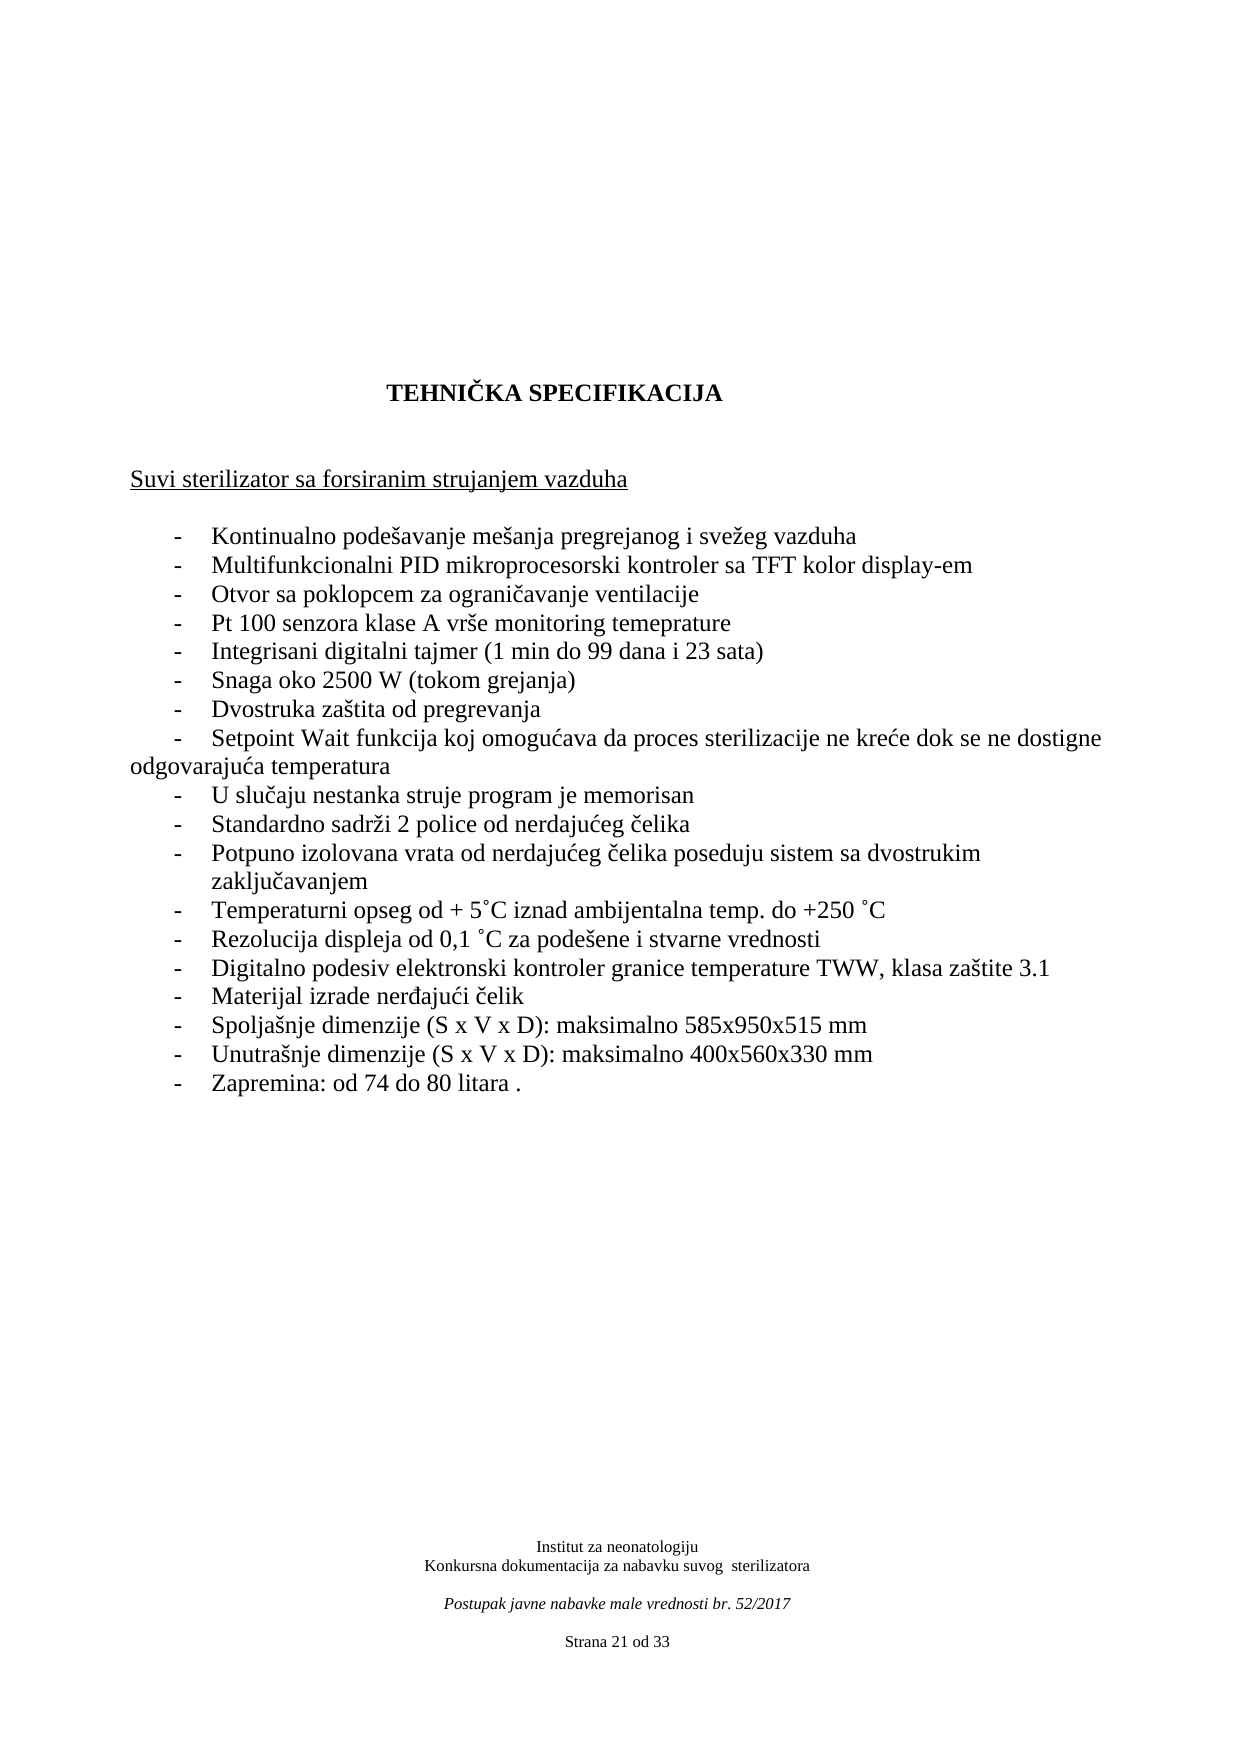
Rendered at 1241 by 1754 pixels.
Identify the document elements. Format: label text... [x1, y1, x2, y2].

list U slučaju nestanka struje program je memorisan [174, 780, 1104, 809]
list Otvor sa poklopcem za ograničavanje ventilacije [174, 579, 1104, 608]
list Spoljašnje dimenzije (S x V x D): maksimalno 585x950x515 mm [174, 1010, 1104, 1039]
list Kontinualno podešavanje mešanja pregrejanog i svežeg vazduha [174, 521, 1104, 550]
list Temperaturni opseg od + 5˚C iznad ambijentalna temp. do +250 ˚C [174, 895, 1104, 924]
list Dvostruka zaštita od pregrevanja [174, 694, 1104, 723]
list Snaga oko 2500 W (tokom grejanja) [174, 665, 1104, 694]
list Materijal izrade nerđajući čelik [174, 981, 1104, 1010]
list Rezolucija displeja od 0,1 ˚C za podešene i stvarne vrednosti [174, 924, 1104, 953]
list Multifunkcionalni PID mikroprocesorski kontroler sa TFT kolor display-em [174, 550, 1104, 579]
text TEHNIČKA SPECIFIKACIJA [130, 378, 1104, 406]
list Pt 100 senzora klase A vrše monitoring temeprature [174, 608, 1104, 636]
text odgovarajuća temperatura [130, 751, 1104, 780]
list Integrisani digitalni tajmer (1 min do 99 dana i 23 sata) [174, 636, 1104, 665]
list Digitalno podesiv elektronski kontroler granice temperature TWW, klasa zaštite 3.1 [174, 953, 1104, 981]
text Suvi sterilizator sa forsiranim strujanjem vazduha [130, 464, 1104, 493]
list Standardno sadrži 2 police od nerdajućeg čelika [174, 809, 1104, 838]
list Setpoint Wait funkcija koj omogućava da proces sterilizacije ne kreće dok se ne dostigne [174, 723, 1104, 751]
list Unutrašnje dimenzije (S x V x D): maksimalno 400x560x330 mm [174, 1039, 1104, 1068]
list Zapremina: od 74 do 80 litara . [174, 1068, 1104, 1096]
list Potpuno izolovana vrata od nerdajućeg čelika poseduju sistem sa dvostrukim zaključavanjem [174, 838, 1104, 895]
